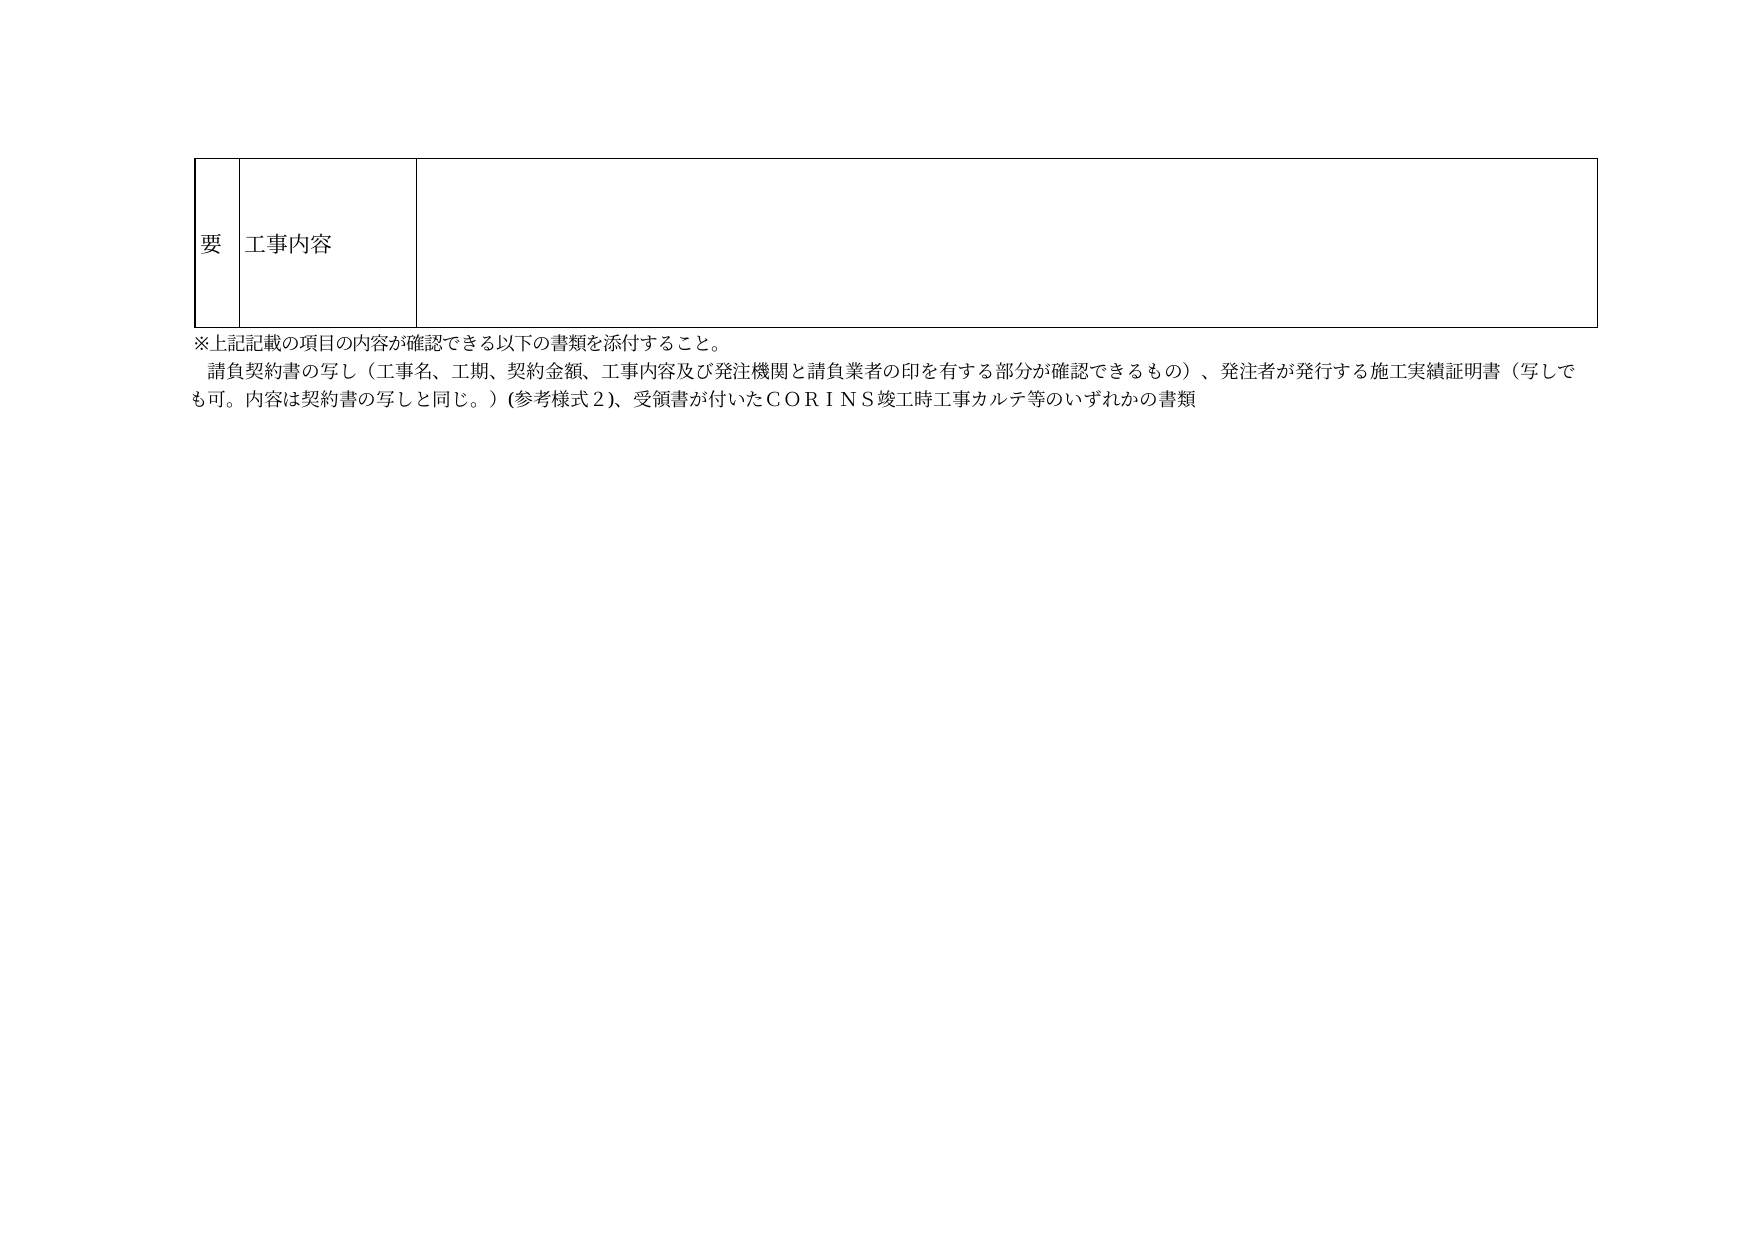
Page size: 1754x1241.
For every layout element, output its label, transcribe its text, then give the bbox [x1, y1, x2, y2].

text 請負契約書の写し（工事名、工期、契約金額、工事内容及び発注機関と請負業者の印を有する部分が確認できるもの）、発注者が発行する施工実績証明書（写しでも可。内容は契約書の写しと同じ。）(参考様式２)、受領書が付いたＣＯＲＩＮＳ竣工時工事カルテ等のいずれかの書類 [189, 356, 1594, 412]
table_cell 工事内容 [240, 159, 416, 327]
text ※上記記載の項目の内容が確認できる以下の書類を添付すること。 [189, 328, 1594, 356]
table_cell [417, 159, 1597, 327]
